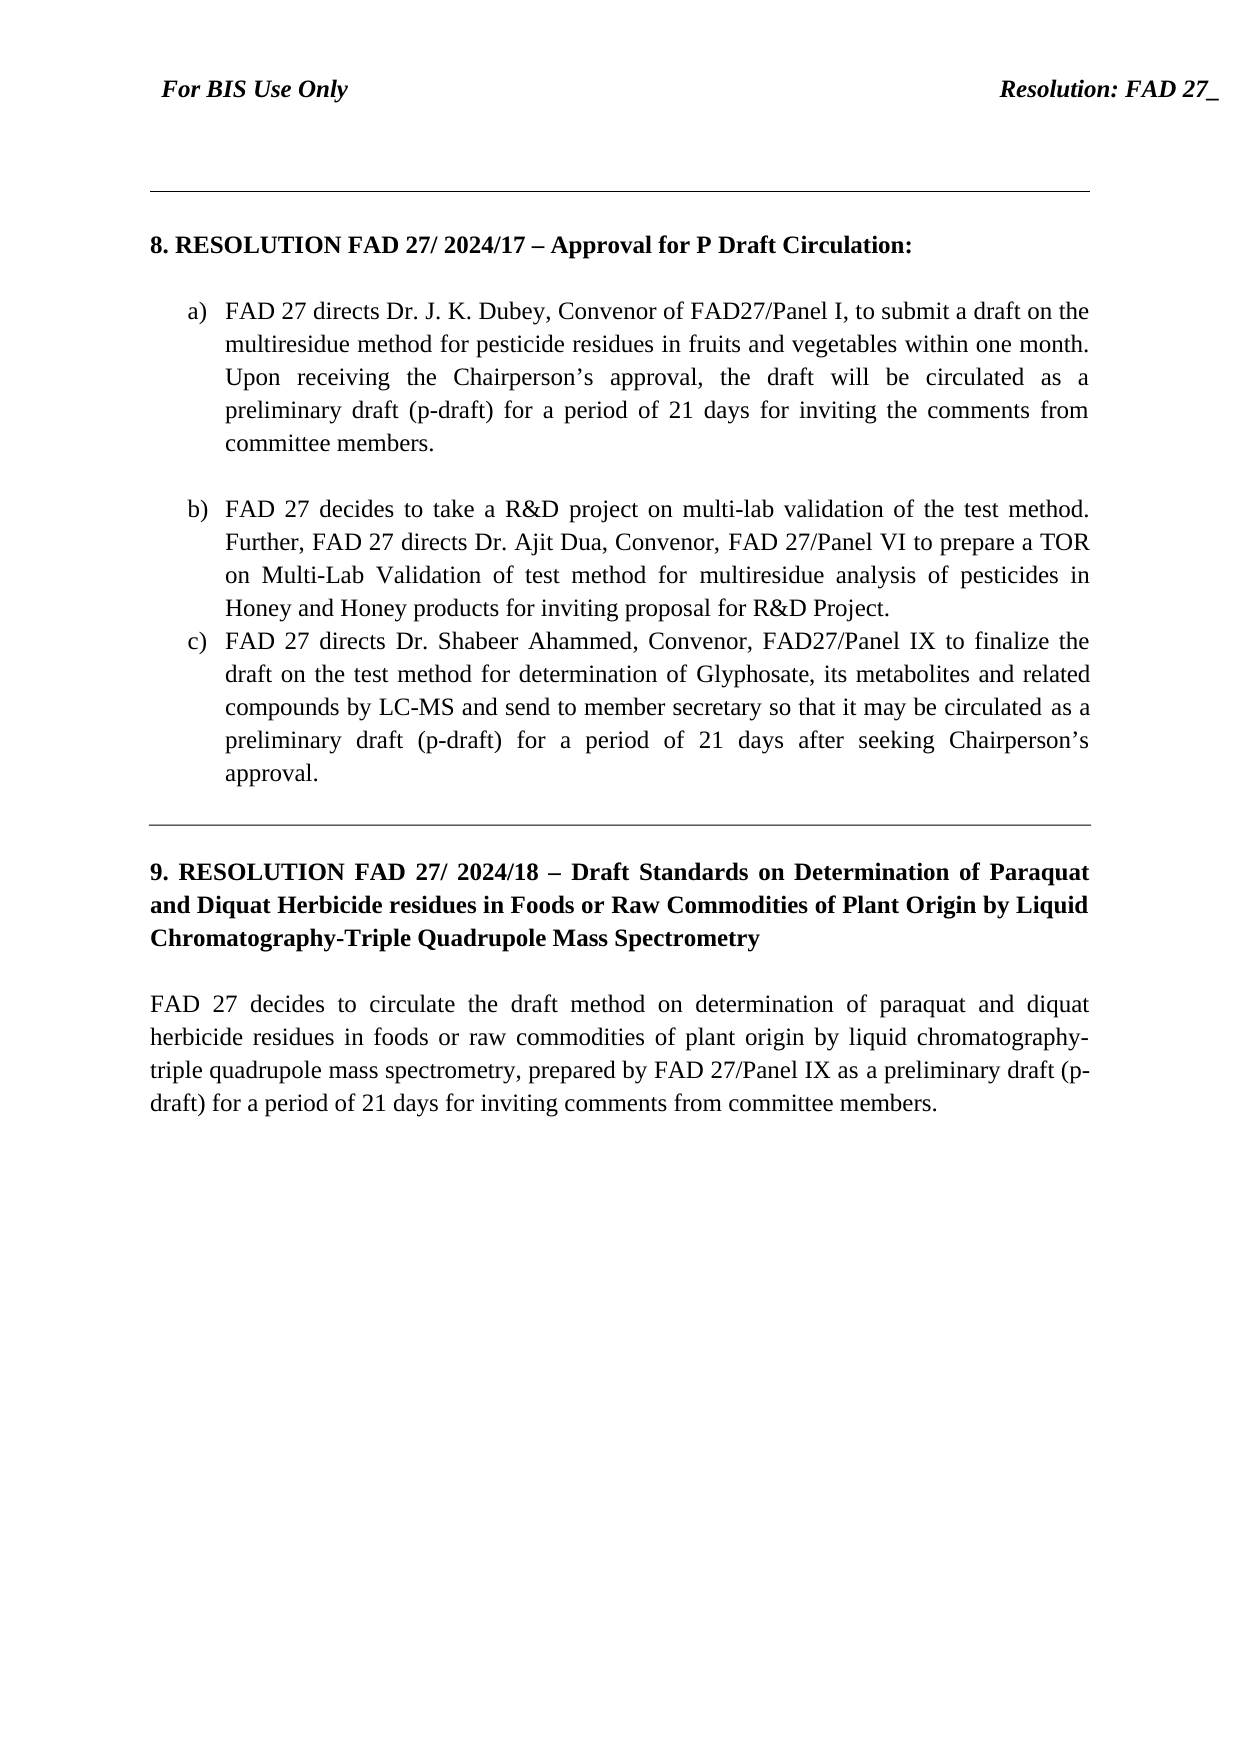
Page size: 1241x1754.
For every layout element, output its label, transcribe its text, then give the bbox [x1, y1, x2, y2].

text FAD 27 decides to circulate the draft method on determination of paraquat and diquat herbicide residues in foods or raw commodities of plant origin by liquid chromatography-triple quadrupole mass spectrometry, prepared by FAD 27/Panel IX as a preliminary draft (p-draft) for a period of 21 days for inviting comments from committee members. [150, 989, 1090, 1117]
text 8. RESOLUTION FAD 27/ 2024/17 – Approval for P Draft Circulation: [150, 230, 1090, 258]
list FAD 27 directs Dr. J. K. Dubey, Convenor of FAD27/Panel I, to submit a draft on the multiresidue method for pesticide residues in fruits and vegetables within one month. Upon receiving the Chairperson’s approval, the draft will be circulated as a preliminary draft (p-draft) for a period of 21 days for inviting the comments from committee members. [187, 296, 1090, 457]
text 9. RESOLUTION FAD 27/ 2024/18 – Draft Standards on Determination of Paraquat and Diquat Herbicide residues in Foods or Raw Commodities of Plant Origin by Liquid Chromatography-Triple Quadrupole Mass Spectrometry [150, 857, 1090, 952]
list FAD 27 decides to take a R&D project on multi-lab validation of the test method. Further, FAD 27 directs Dr. Ajit Dua, Convenor, FAD 27/Panel VI to prepare a TOR on Multi-Lab Validation of test method for multiresidue analysis of pesticides in Honey and Honey products for inviting proposal for R&D Project. [187, 494, 1090, 622]
list FAD 27 directs Dr. Shabeer Ahammed, Convenor, FAD27/Panel IX to finalize the draft on the test method for determination of Glyphosate, its metabolites and related compounds by LC-MS and send to member secretary so that it may be circulated as a preliminary draft (p-draft) for a period of 21 days after seeking Chairperson’s approval. [187, 626, 1090, 787]
